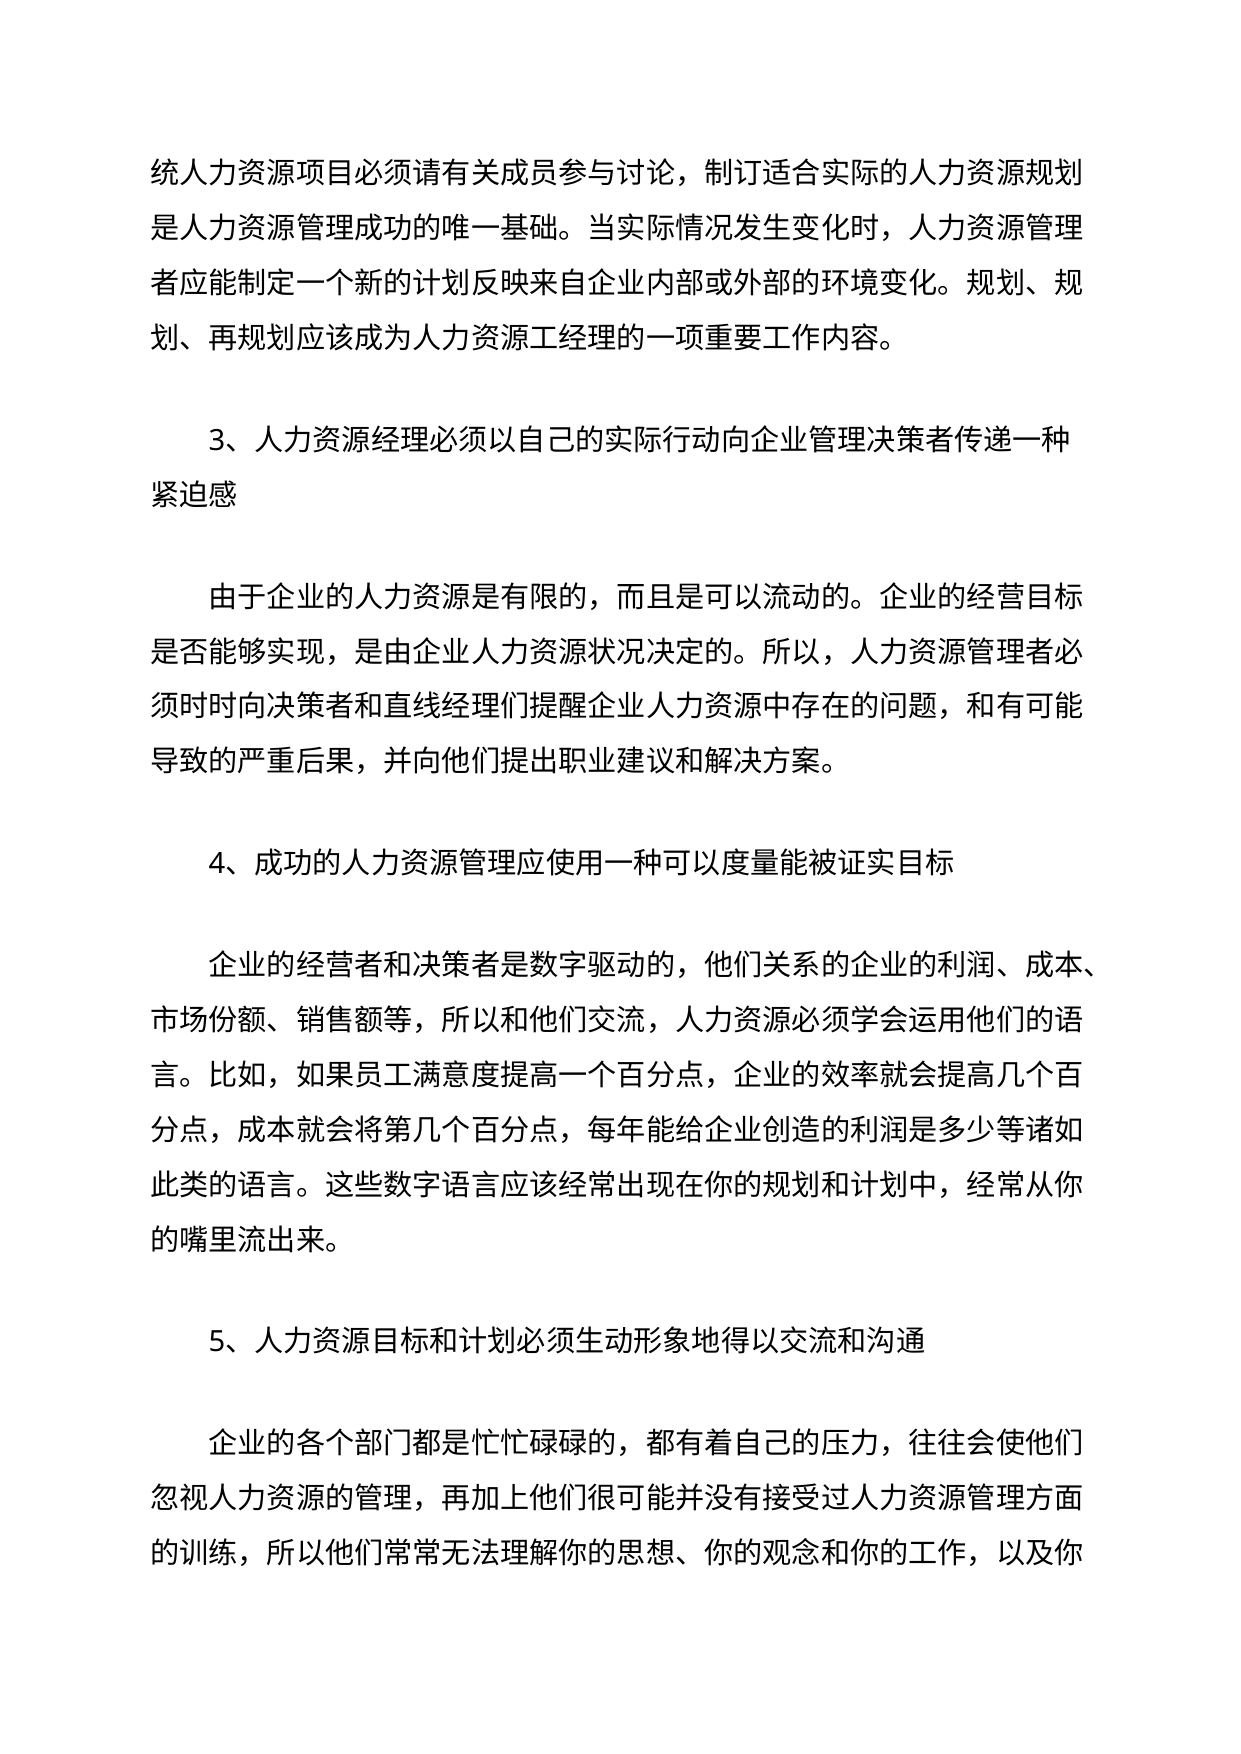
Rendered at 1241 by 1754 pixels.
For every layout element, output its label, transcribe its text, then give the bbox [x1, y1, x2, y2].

text 3、人力资源经理必须以自己的实际行动向企业管理决策者传递一种紧迫感 [150, 416, 1090, 514]
text 4、成功的人力资源管理应使用一种可以度量能被证实目标 [150, 840, 1090, 882]
text 由于企业的人力资源是有限的，而且是可以流动的。企业的经营目标是否能够实现，是由企业人力资源状况决定的。所以，人力资源管理者必须时时向决策者和直线经理们提醒企业人力资源中存在的问题，和有可能导致的严重后果，并向他们提出职业建议和解决方案。 [150, 573, 1090, 780]
text 企业的经营者和决策者是数字驱动的，他们关系的企业的利润、成本、市场份额、销售额等，所以和他们交流，人力资源必须学会运用他们的语言。比如，如果员工满意度提高一个百分点，企业的效率就会提高几个百分点，成本就会将第几个百分点，每年能给企业创造的利润是多少等诸如此类的语言。这些数字语言应该经常出现在你的规划和计划中，经常从你的嘴里流出来。 [150, 942, 1090, 1258]
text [150, 1420, 1090, 1572]
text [150, 150, 1090, 357]
text 5、人力资源目标和计划必须生动形象地得以交流和沟通 [150, 1318, 1090, 1360]
